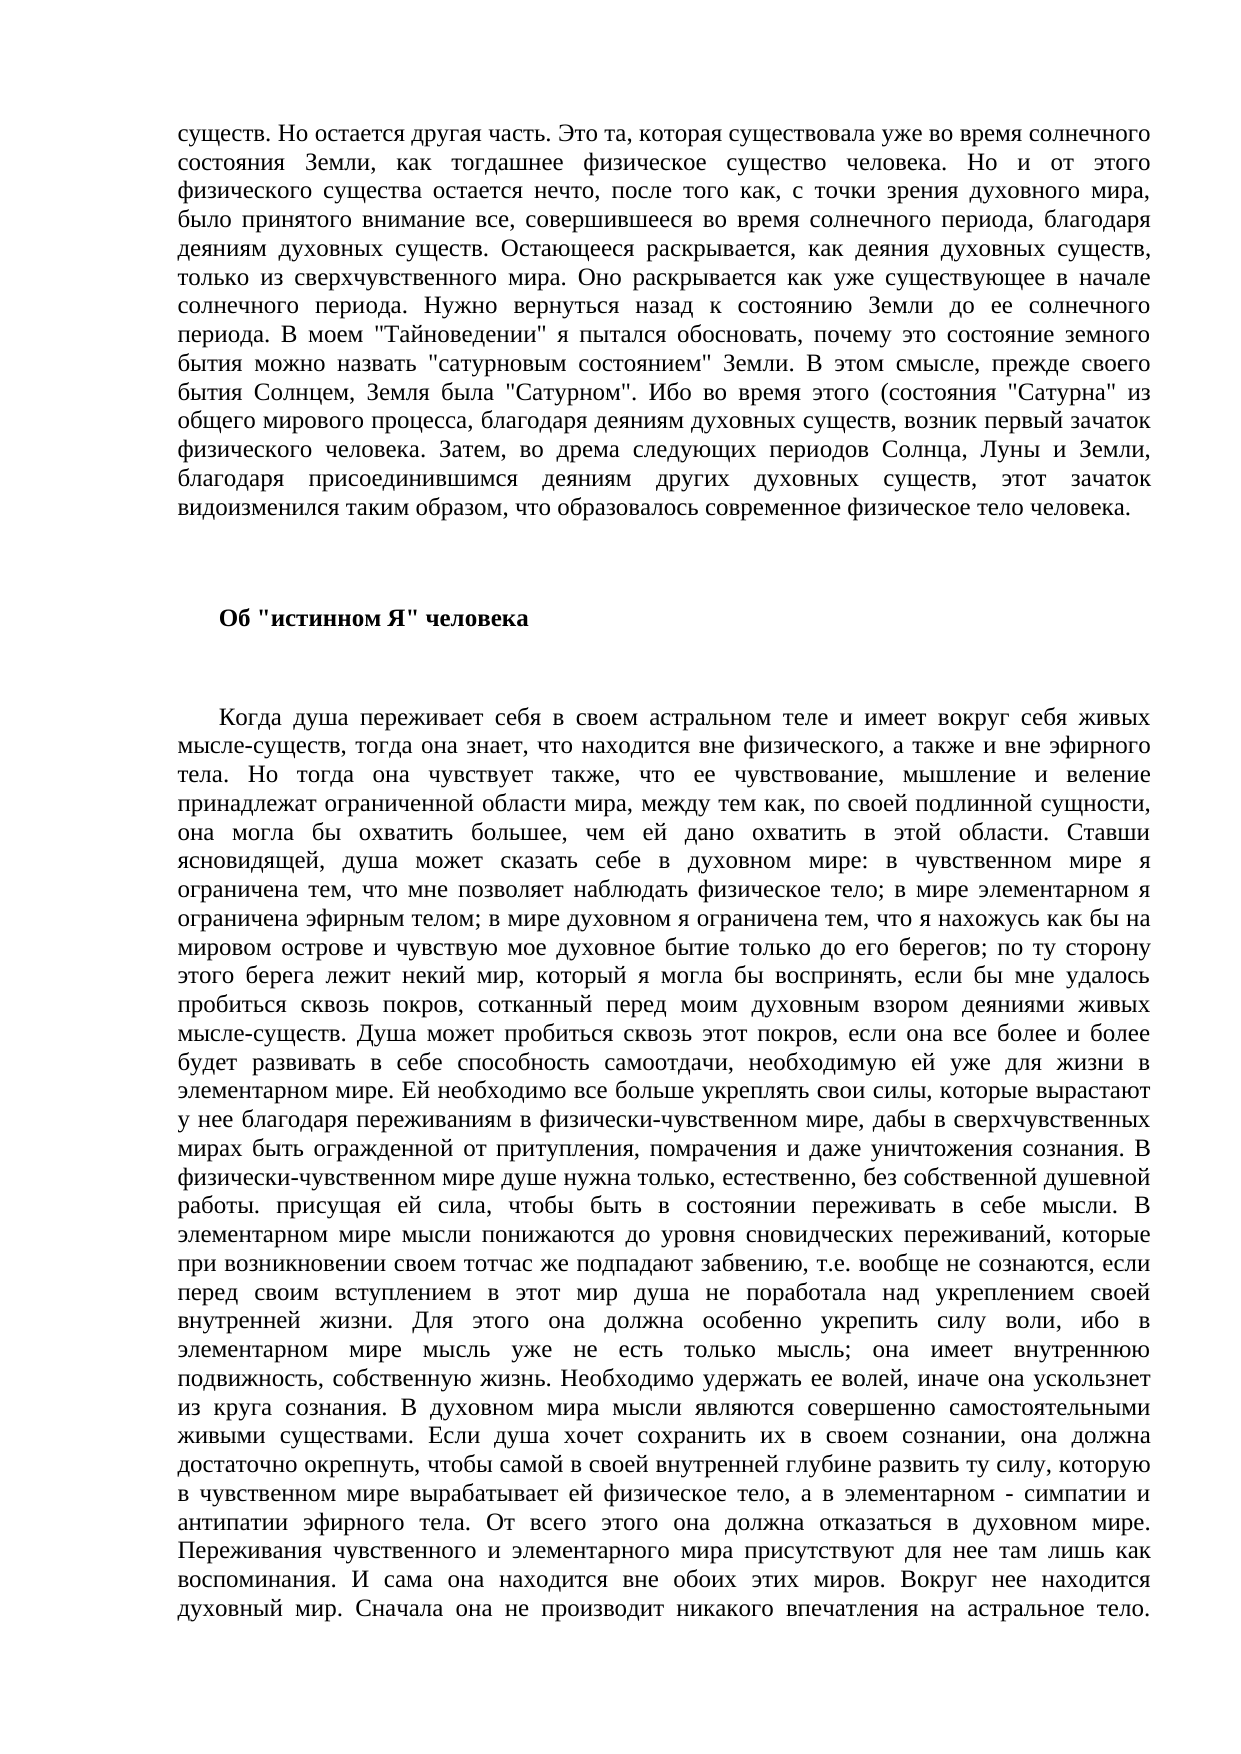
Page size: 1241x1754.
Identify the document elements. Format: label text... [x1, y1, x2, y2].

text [177, 118, 1152, 521]
subtitle Об "истинном Я" человека [177, 603, 1152, 632]
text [177, 702, 1152, 1622]
